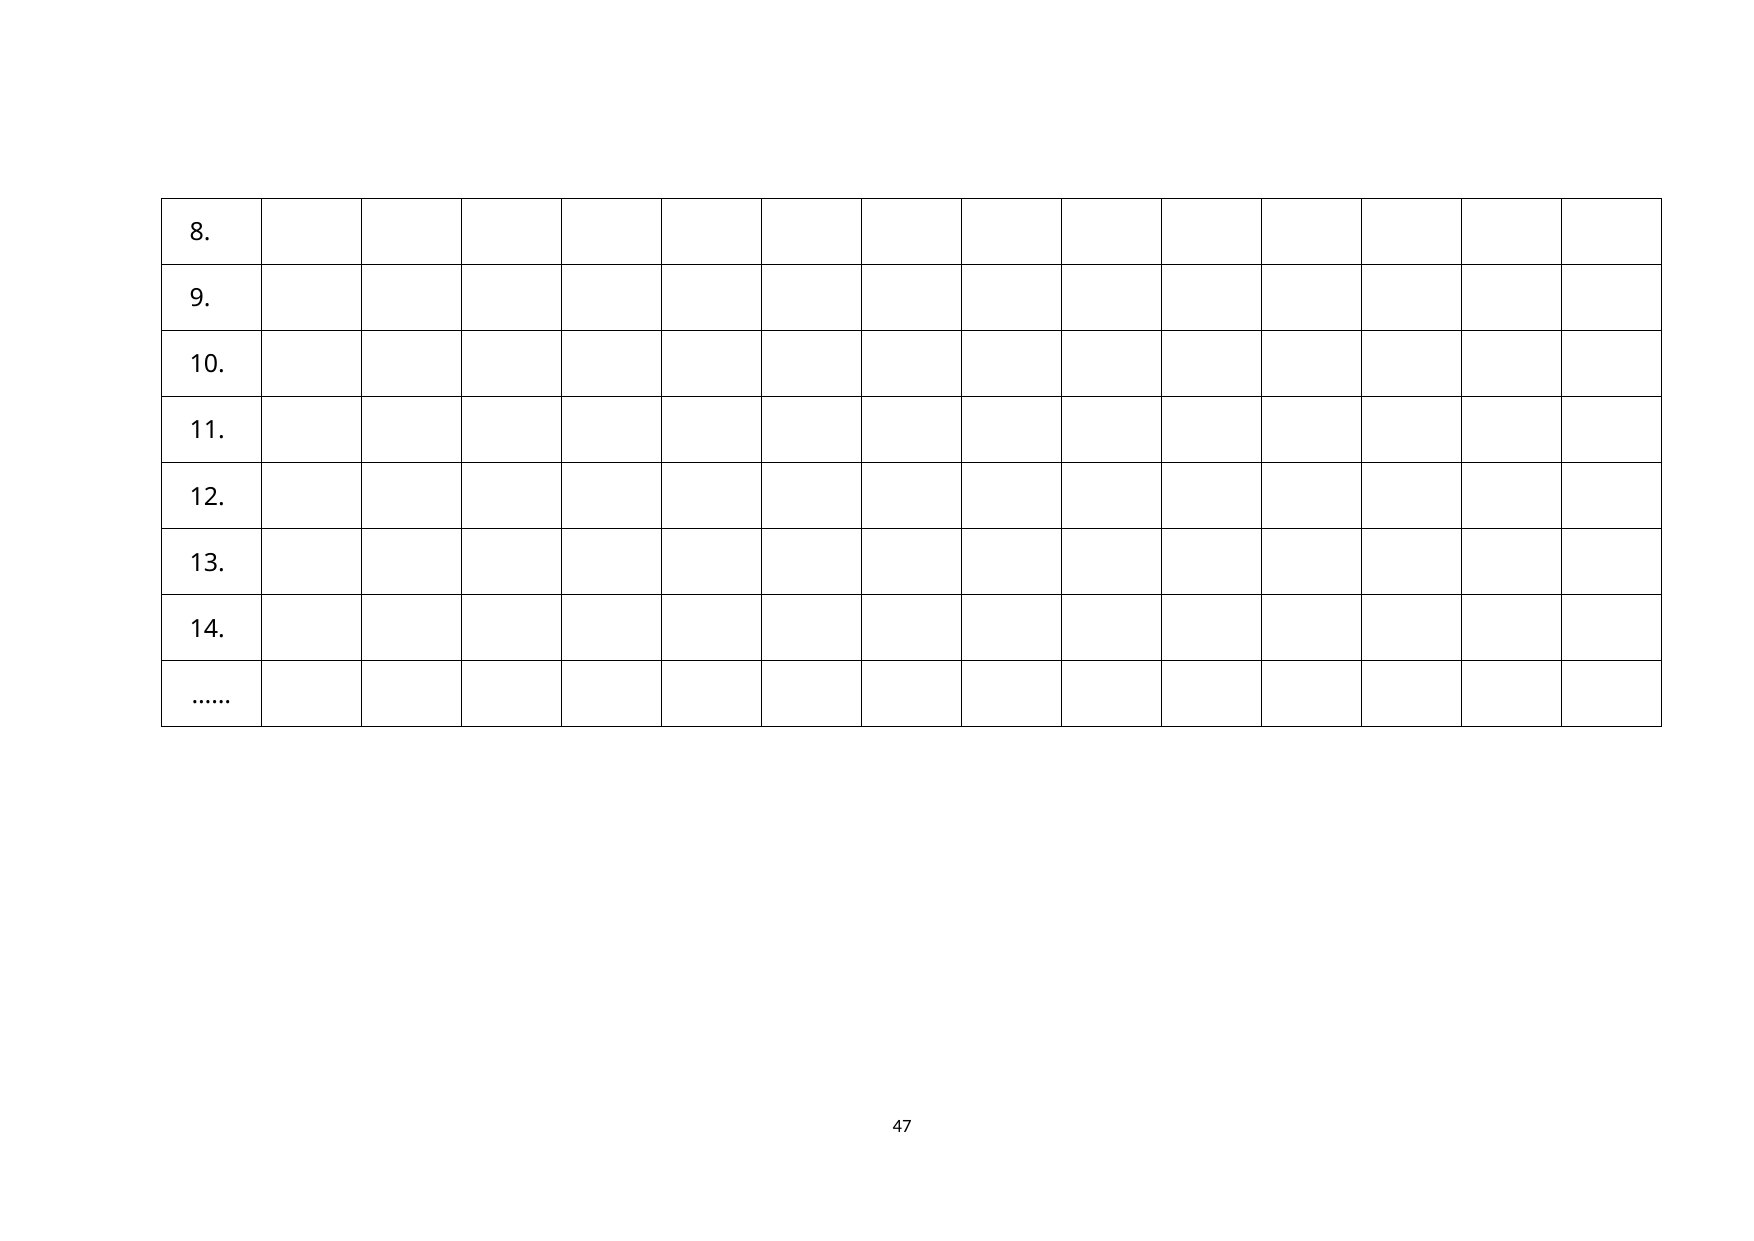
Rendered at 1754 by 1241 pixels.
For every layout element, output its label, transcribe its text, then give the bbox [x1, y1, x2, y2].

table_cell [762, 529, 861, 594]
table_cell [462, 661, 561, 726]
table_cell [862, 265, 961, 330]
table_cell [1562, 529, 1661, 594]
table_cell [262, 331, 361, 396]
table_cell [162, 529, 261, 594]
table_cell [362, 463, 461, 528]
table_cell [1562, 595, 1661, 660]
table_cell [1262, 661, 1361, 726]
table_cell [862, 529, 961, 594]
table_cell [1062, 529, 1161, 594]
table_cell [1262, 529, 1361, 594]
table_cell [1562, 661, 1661, 726]
table_cell [662, 595, 761, 660]
table_cell [1162, 397, 1261, 462]
table_cell [762, 595, 861, 660]
table_cell [962, 661, 1061, 726]
table_cell [862, 661, 961, 726]
table_cell [1362, 331, 1461, 396]
table_cell [562, 661, 661, 726]
table_cell [862, 397, 961, 462]
table_cell [1462, 595, 1561, 660]
table_cell [1162, 331, 1261, 396]
table_cell [462, 331, 561, 396]
table_cell [662, 199, 761, 264]
table_cell [1162, 265, 1261, 330]
table_cell [1262, 397, 1361, 462]
table_cell [162, 199, 261, 264]
table_cell [1062, 199, 1161, 264]
table_cell [962, 199, 1061, 264]
table_cell [962, 595, 1061, 660]
table_cell [1162, 199, 1261, 264]
table_cell [662, 661, 761, 726]
table_cell [1562, 199, 1661, 264]
table_cell [762, 661, 861, 726]
table_cell [762, 397, 861, 462]
table_cell [262, 397, 361, 462]
table_cell [762, 331, 861, 396]
table_cell [962, 463, 1061, 528]
table_cell [1262, 595, 1361, 660]
table_cell [1362, 463, 1461, 528]
table_cell [162, 397, 261, 462]
table_cell [462, 529, 561, 594]
table_cell [1462, 463, 1561, 528]
table_cell [1162, 661, 1261, 726]
table_cell [562, 199, 661, 264]
table_cell [1062, 661, 1161, 726]
table_cell [362, 661, 461, 726]
table_cell [1362, 529, 1461, 594]
table_cell [1262, 199, 1361, 264]
table_cell [362, 199, 461, 264]
table_cell [962, 265, 1061, 330]
table_cell [1162, 463, 1261, 528]
table_cell [662, 397, 761, 462]
table_cell [362, 397, 461, 462]
table_cell [962, 529, 1061, 594]
table_cell [562, 265, 661, 330]
table_cell [262, 529, 361, 594]
table_cell [262, 463, 361, 528]
table_cell [362, 529, 461, 594]
table_cell [462, 595, 561, 660]
table_cell [1362, 397, 1461, 462]
table_cell [1462, 397, 1561, 462]
table_cell [762, 463, 861, 528]
table_cell [562, 397, 661, 462]
table_cell [1062, 331, 1161, 396]
table_cell [1262, 331, 1361, 396]
table_cell [362, 595, 461, 660]
table_cell [262, 265, 361, 330]
table_cell [862, 463, 961, 528]
table_cell [162, 463, 261, 528]
table_cell [1262, 265, 1361, 330]
table_cell [362, 265, 461, 330]
table_cell [862, 331, 961, 396]
table_cell [262, 199, 361, 264]
table_cell [262, 595, 361, 660]
table_cell [162, 595, 261, 660]
table_cell [662, 463, 761, 528]
table_cell [1062, 463, 1161, 528]
table_cell [1162, 595, 1261, 660]
table_cell [1262, 463, 1361, 528]
table_cell [1462, 661, 1561, 726]
table_cell [762, 199, 861, 264]
table_cell [1562, 463, 1661, 528]
table_cell [1362, 661, 1461, 726]
table_cell [1062, 265, 1161, 330]
table_cell [862, 595, 961, 660]
table_cell [462, 199, 561, 264]
table_cell [962, 397, 1061, 462]
table_cell [1462, 529, 1561, 594]
table_cell [1562, 397, 1661, 462]
table_cell [1462, 265, 1561, 330]
table_cell [962, 331, 1061, 396]
table_cell [1562, 331, 1661, 396]
table_cell [762, 265, 861, 330]
table_cell [1562, 265, 1661, 330]
table_cell [362, 331, 461, 396]
table_cell [462, 265, 561, 330]
table_cell [1462, 331, 1561, 396]
table_cell [1462, 199, 1561, 264]
table_cell [562, 463, 661, 528]
table_cell [462, 397, 561, 462]
table_cell [662, 265, 761, 330]
table_cell [1362, 595, 1461, 660]
table_cell [262, 661, 361, 726]
table_cell [662, 529, 761, 594]
table_cell [1362, 199, 1461, 264]
table_cell [562, 529, 661, 594]
table_cell [1362, 265, 1461, 330]
table_cell [162, 331, 261, 396]
table_cell [662, 331, 761, 396]
table_cell [862, 199, 961, 264]
table_cell …… [162, 661, 261, 726]
table_cell [162, 265, 261, 330]
table_cell [1062, 595, 1161, 660]
table_cell [562, 331, 661, 396]
table_cell [462, 463, 561, 528]
table_cell [1162, 529, 1261, 594]
table_cell [1062, 397, 1161, 462]
table_cell [562, 595, 661, 660]
